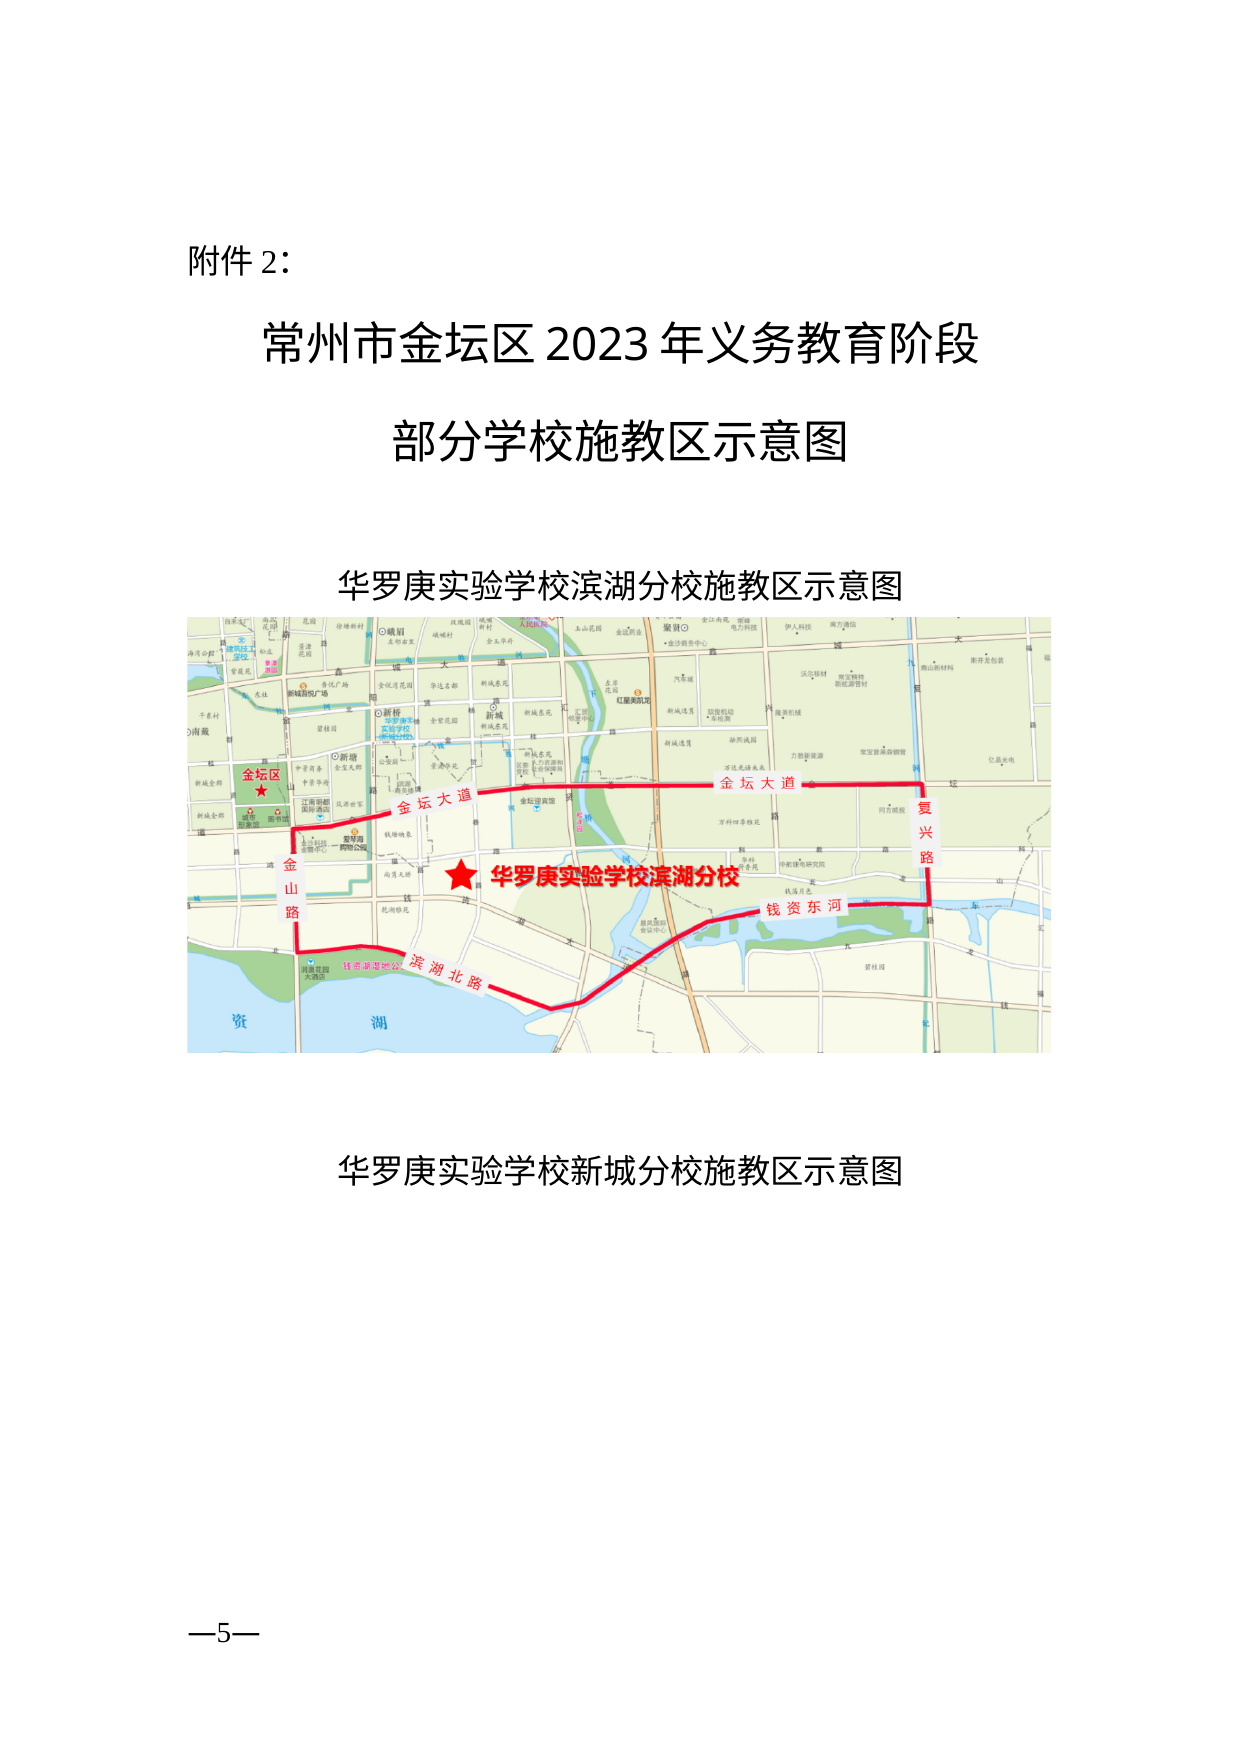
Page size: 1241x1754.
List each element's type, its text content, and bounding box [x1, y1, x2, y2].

text 华罗庚实验学校滨湖分校施教区示意图 [187, 552, 1053, 617]
text 常州市金坛区2023年义务教育阶段 [187, 292, 1053, 389]
text 部分学校施教区示意图 [187, 389, 1053, 487]
text 附件2： [187, 227, 1053, 292]
picture [187, 617, 1052, 1053]
text 华罗庚实验学校新城分校施教区示意图 [187, 1137, 1053, 1202]
